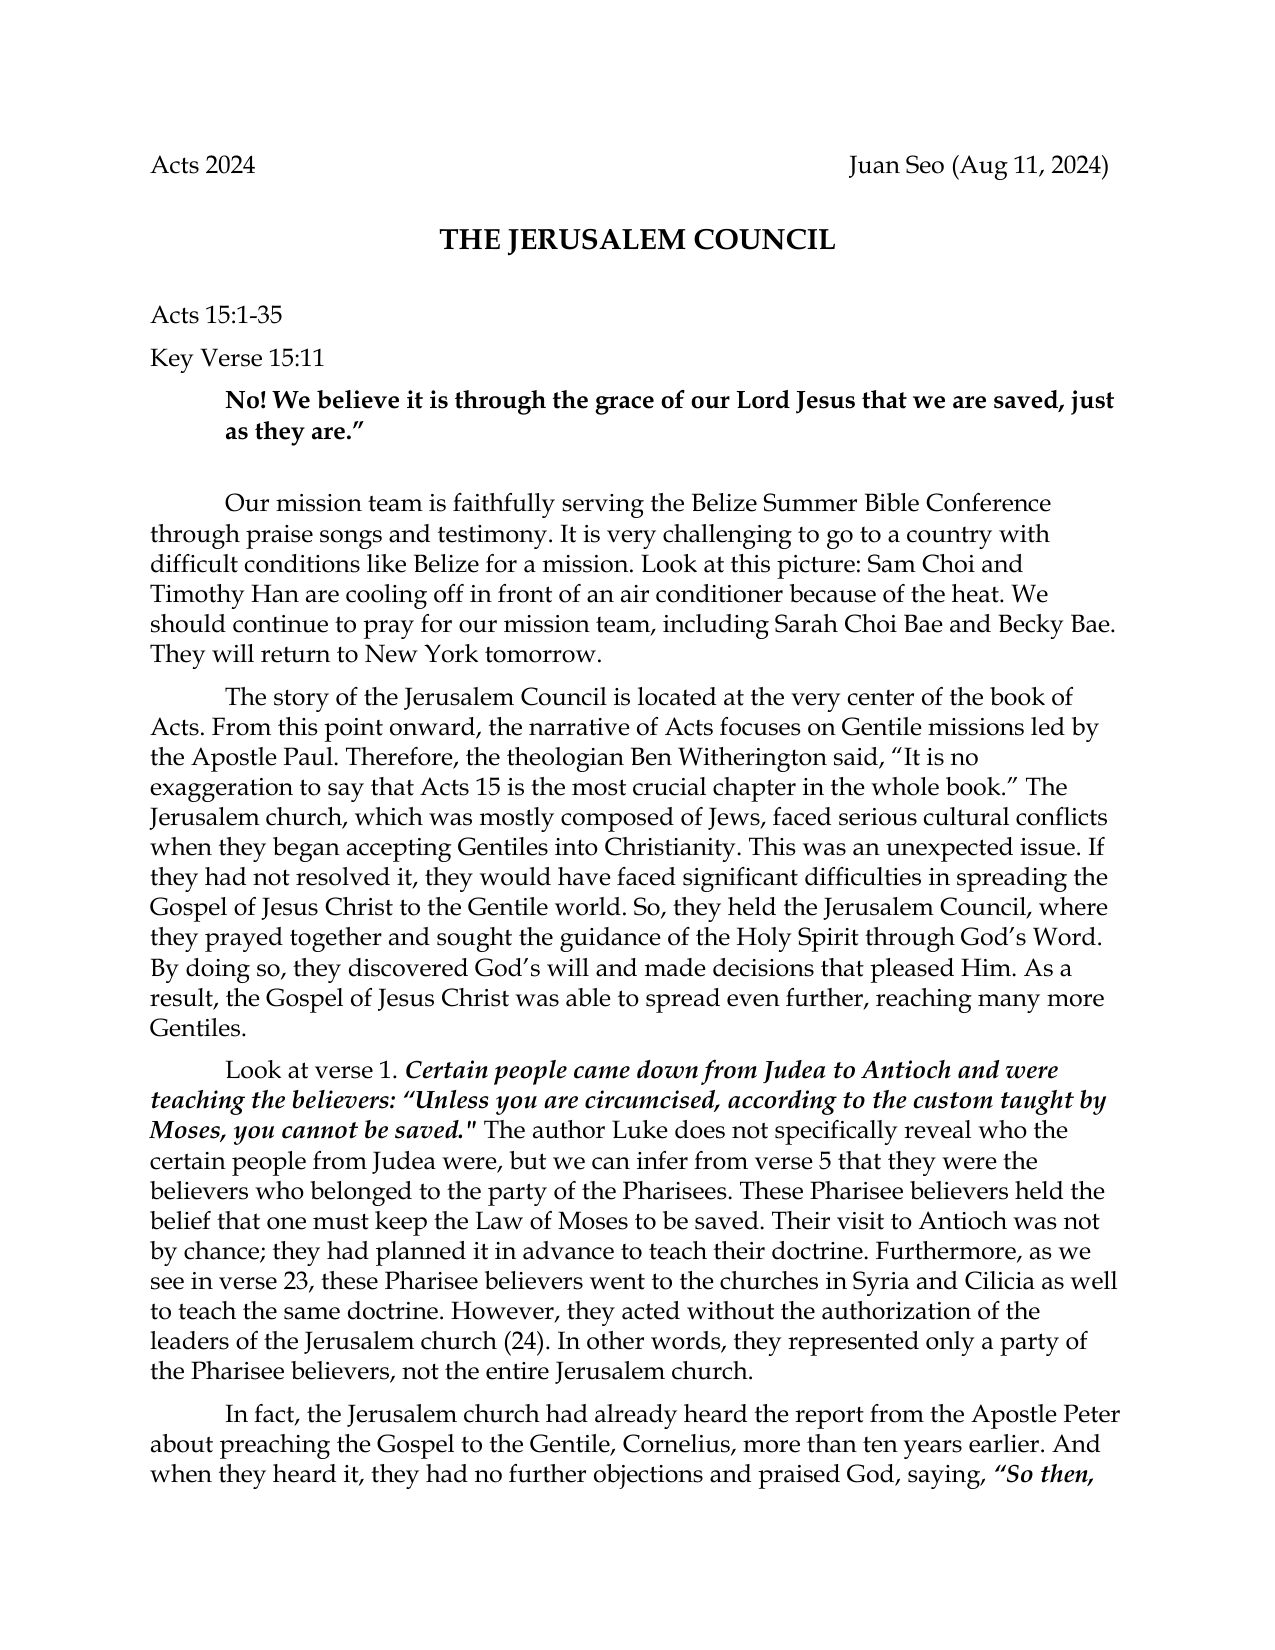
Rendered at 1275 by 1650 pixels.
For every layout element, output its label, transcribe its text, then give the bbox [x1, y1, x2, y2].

text Our mission team is faithfully serving the Belize Summer Bible Conference through praise songs and testimony. It is very challenging to go to a country with difficult conditions like Belize for a mission. Look at this picture: Sam Choi and Timothy Han are cooling off in front of an air conditioner because of the heat. We should continue to pray for our mission team, including Sarah Choi Bae and Becky Bae. They will return to New York tomorrow. [150, 489, 1125, 669]
text THE JERUSALEM COUNCIL [150, 223, 1125, 258]
text Look at verse 1. Certain people came down from Judea to Antioch and were teaching the believers: “Unless you are circumcised, according to the custom taught by Moses, you cannot be saved." The author Luke does not specifically reveal who the certain people from Judea were, but we can infer from verse 5 that they were the believers who belonged to the party of the Pharisees. These Pharisee believers held the belief that one must keep the Law of Moses to be saved. Their visit to Antioch was not by chance; they had planned it in advance to teach their doctrine. Furthermore, as we see in verse 23, these Pharisee believers went to the churches in Syria and Cilicia as well to teach the same doctrine. However, they acted without the authorization of the leaders of the Jerusalem church (24). In other words, they represented only a party of the Pharisee believers, not the entire Jerusalem church. [150, 1056, 1125, 1387]
text No! We believe it is through the grace of our Lord Jesus that we are saved, just as they are.” [225, 386, 1125, 446]
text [150, 1399, 1125, 1489]
text Acts 2024 Juan Seo (Aug 11, 2024) [150, 150, 1125, 180]
text Acts 15:1-35 [150, 301, 1125, 331]
text Key Verse 15:11 [150, 343, 1125, 373]
text The story of the Jerusalem Council is located at the very center of the book of Acts. From this point onward, the narrative of Acts focuses on Gentile missions led by the Apostle Paul. Therefore, the theologian Ben Witherington said, “It is no exaggeration to say that Acts 15 is the most crucial chapter in the whole book.” The Jerusalem church, which was mostly composed of Jews, faced serious cultural conflicts when they began accepting Gentiles into Christianity. This was an unexpected issue. If they had not resolved it, they would have faced significant difficulties in spreading the Gospel of Jesus Christ to the Gentile world. So, they held the Jerusalem Council, where they prayed together and sought the guidance of the Holy Spirit through God’s Word. By doing so, they discovered God’s will and made decisions that pleased Him. As a result, the Gospel of Jesus Christ was able to spread even further, reaching many more Gentiles. [150, 682, 1125, 1043]
